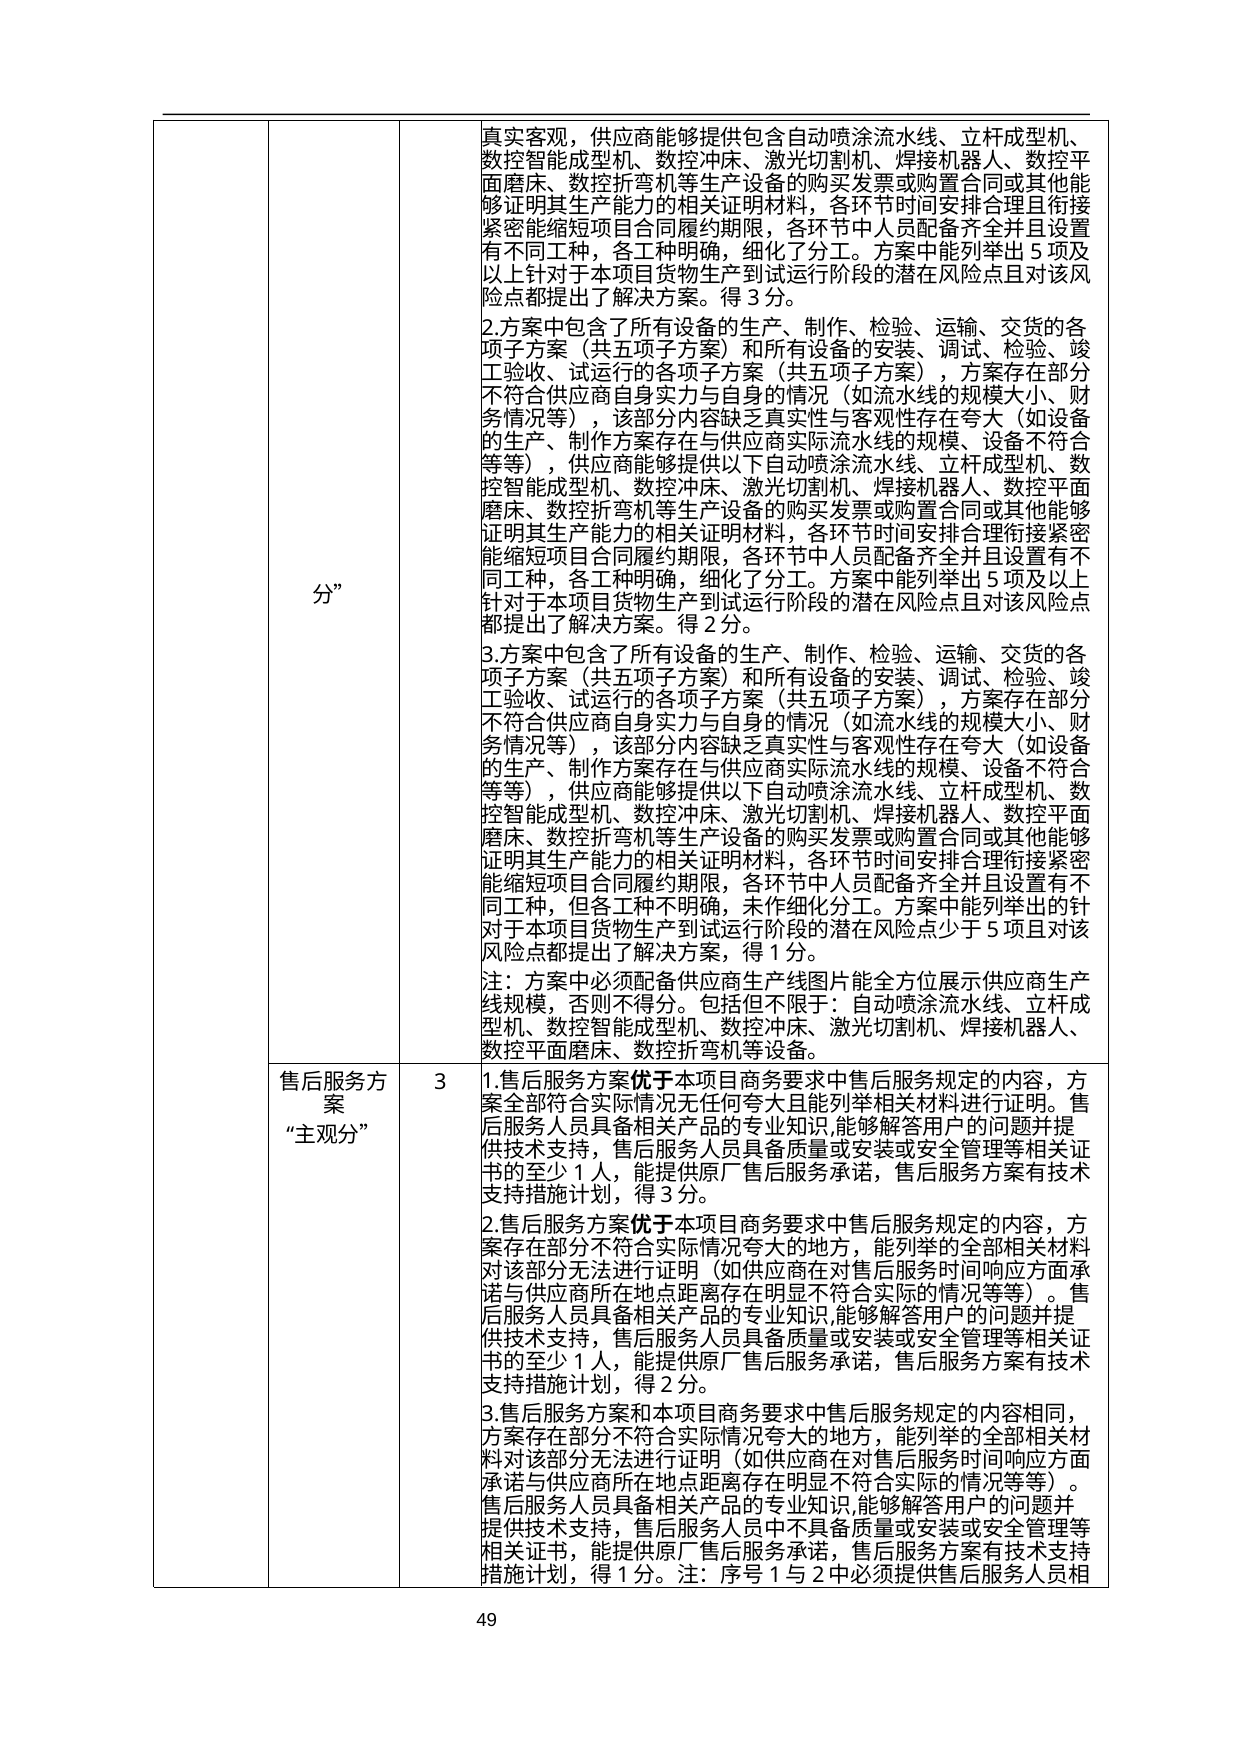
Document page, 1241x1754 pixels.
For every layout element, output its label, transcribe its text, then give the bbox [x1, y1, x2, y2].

table_cell 3 [400, 121, 481, 1063]
table_cell 3 [400, 1064, 481, 1587]
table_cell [482, 121, 1108, 1063]
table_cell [481, 1064, 1108, 1587]
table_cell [269, 121, 399, 1063]
table_cell 售后服务方案 “主观分” [269, 1064, 399, 1587]
